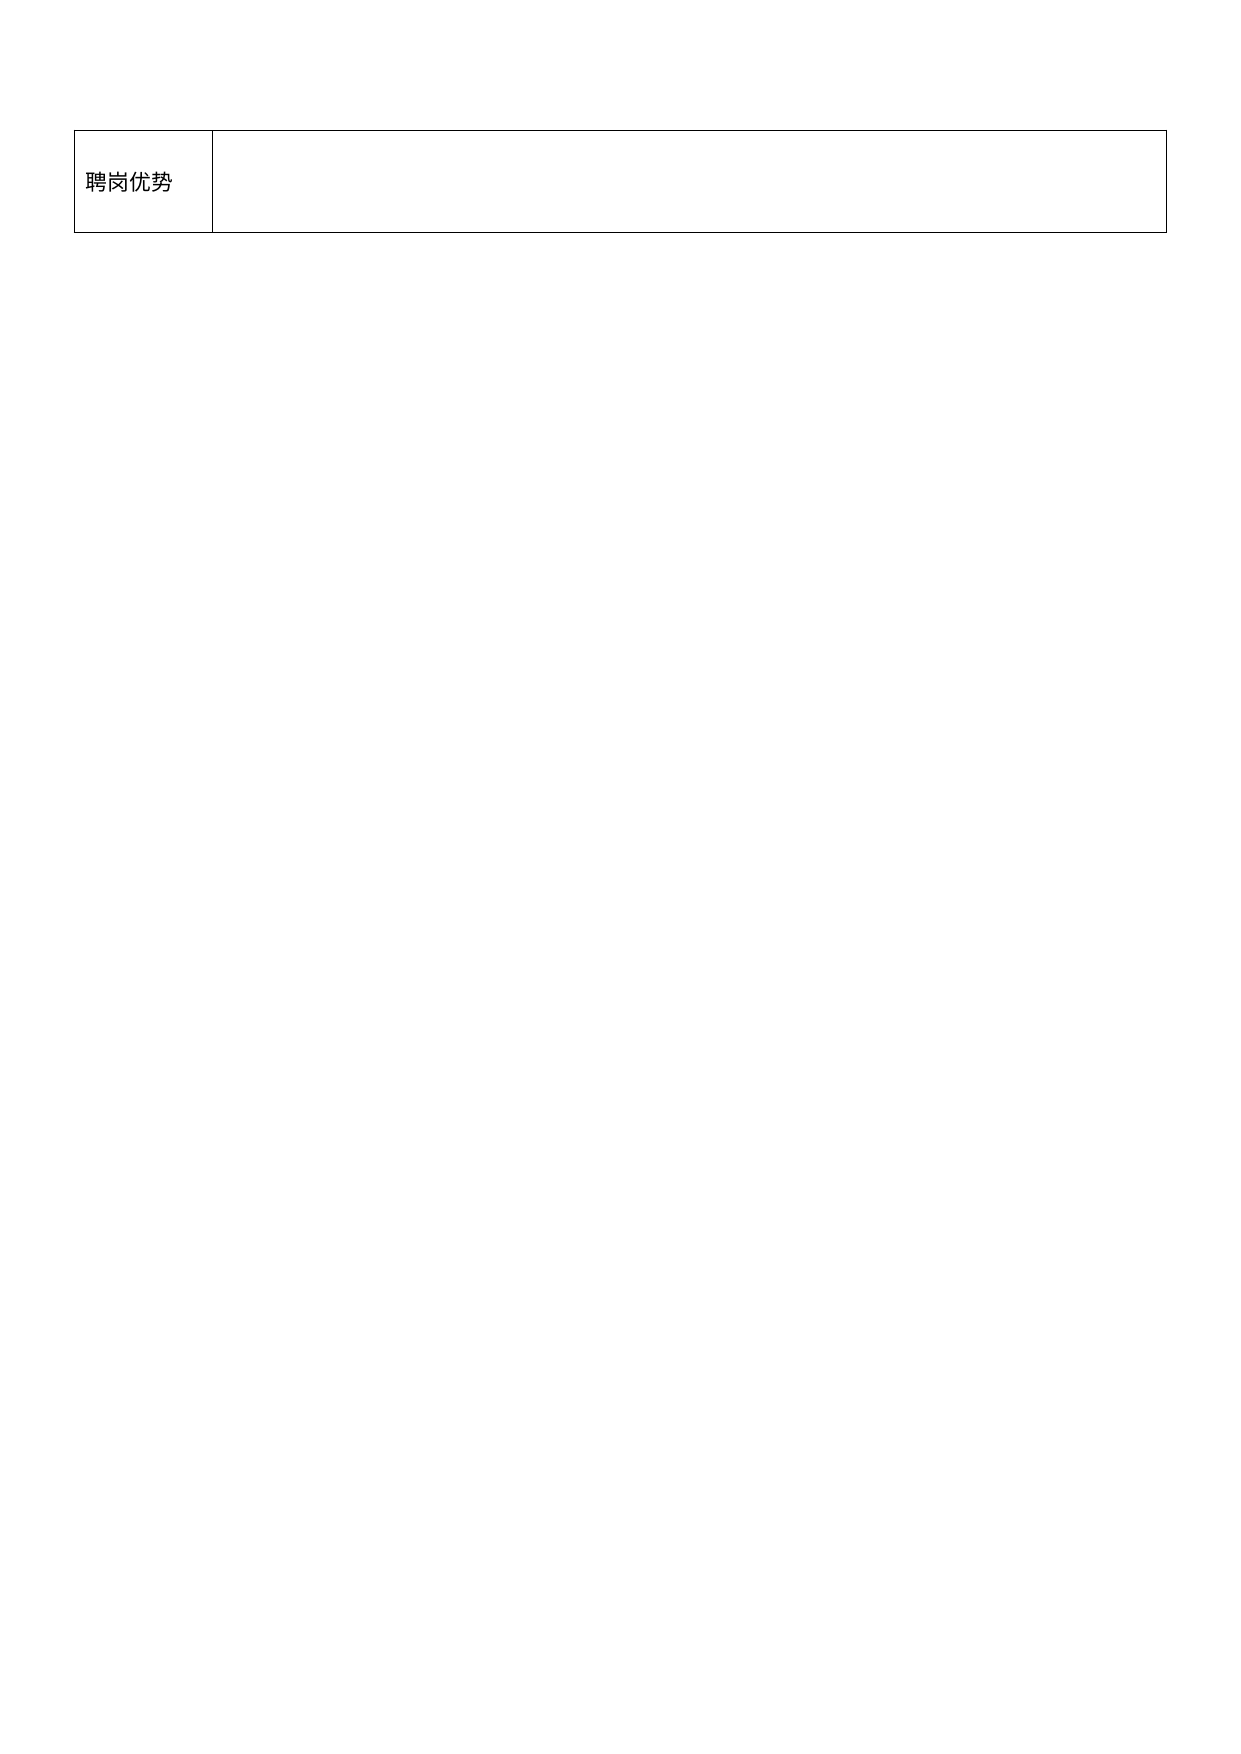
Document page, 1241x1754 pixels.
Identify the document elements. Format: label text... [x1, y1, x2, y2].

table_cell [213, 131, 1166, 232]
table_cell 聘岗优势 [75, 131, 212, 232]
